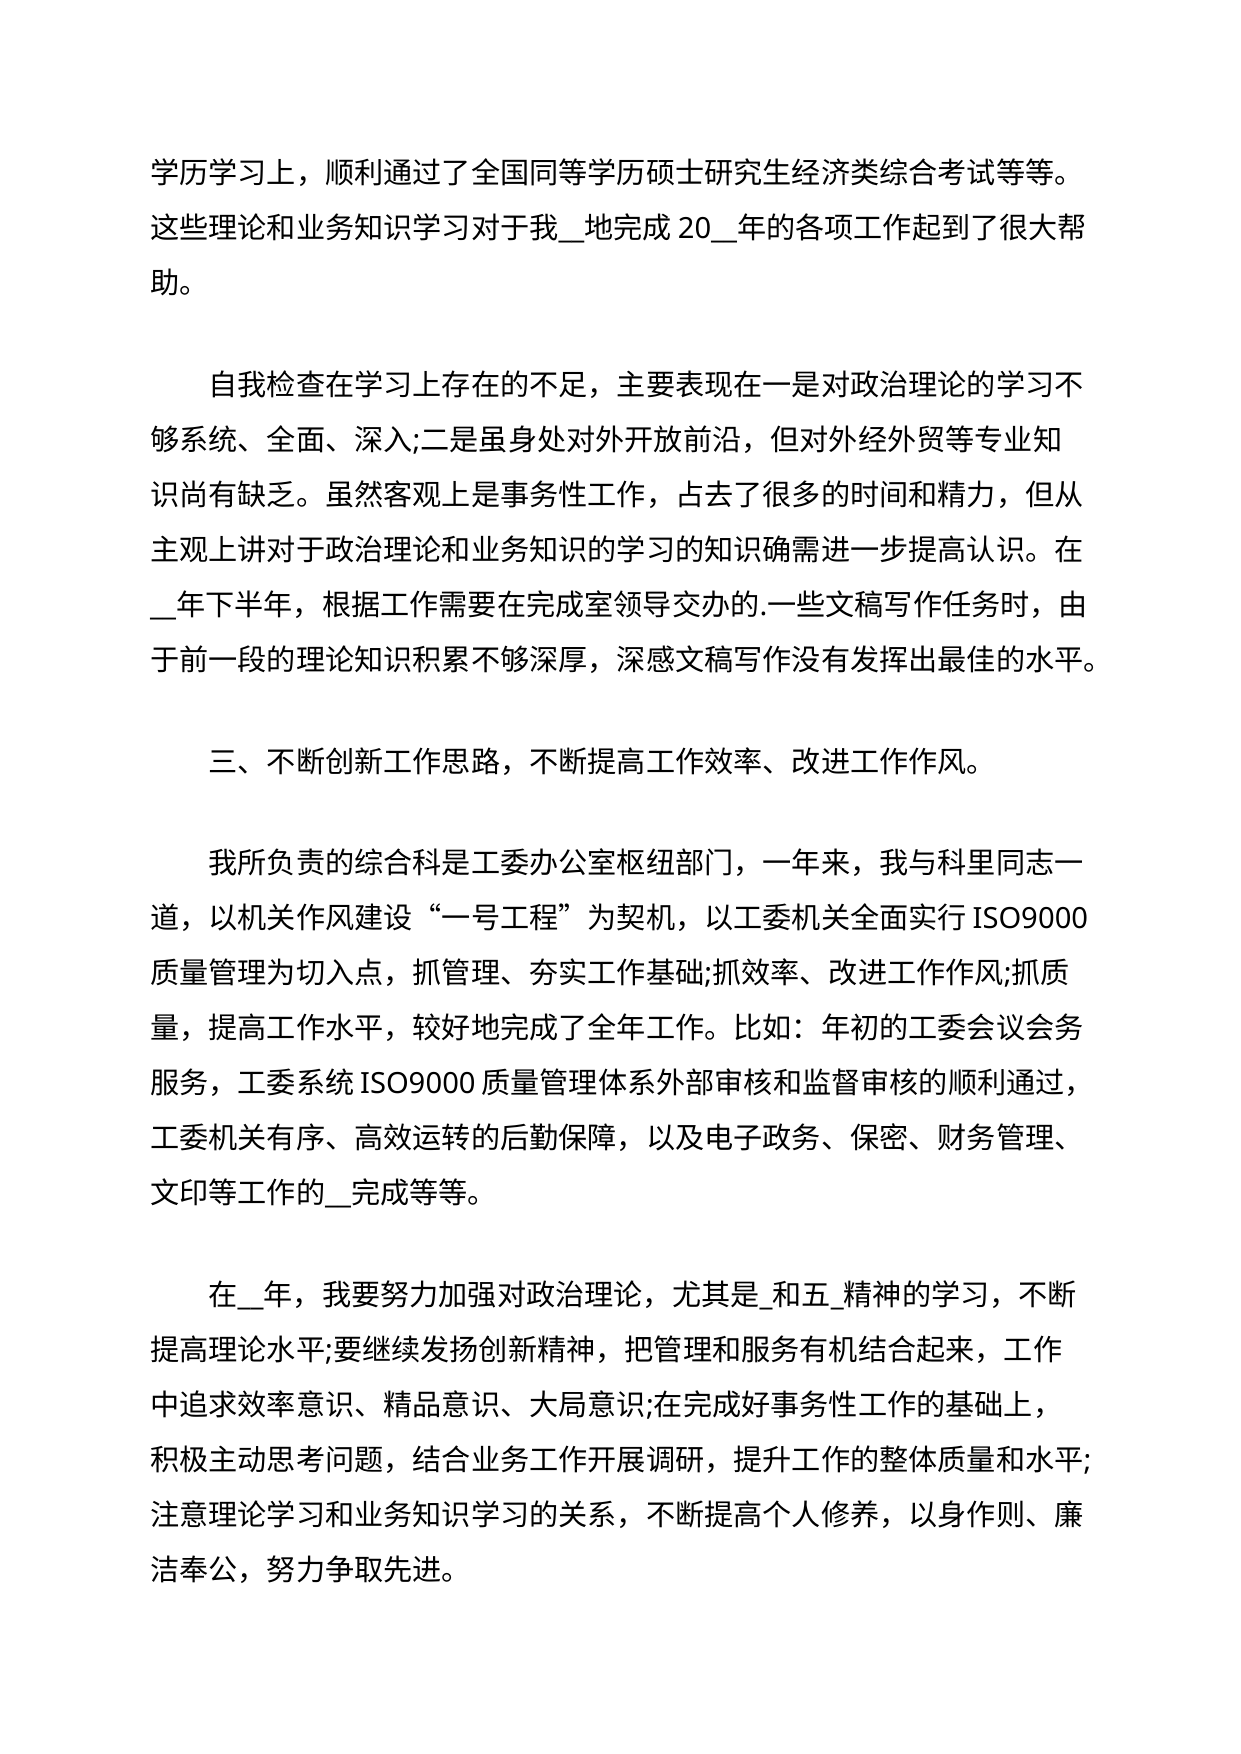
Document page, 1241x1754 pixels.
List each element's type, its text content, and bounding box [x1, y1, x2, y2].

text 三、不断创新工作思路，不断提高工作效率、改进工作作风。 [150, 738, 1090, 780]
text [150, 150, 1090, 302]
text 自我检查在学习上存在的不足，主要表现在一是对政治理论的学习不够系统、全面、深入;二是虽身处对外开放前沿，但对外经外贸等专业知识尚有缺乏。虽然客观上是事务性工作，占去了很多的时间和精力，但从主观上讲对于政治理论和业务知识的学习的知识确需进一步提高认识。在__年下半年，根据工作需要在完成室领导交办的.一些文稿写作任务时，由于前一段的理论知识积累不够深厚，深感文稿写作没有发挥出最佳的水平。 [150, 362, 1090, 679]
text 在__年，我要努力加强对政治理论，尤其是_和五_精神的学习，不断提高理论水平;要继续发扬创新精神，把管理和服务有机结合起来，工作中追求效率意识、精品意识、大局意识;在完成好事务性工作的基础上，积极主动思考问题，结合业务工作开展调研，提升工作的整体质量和水平;注意理论学习和业务知识学习的关系，不断提高个人修养，以身作则、廉洁奉公，努力争取先进。 [150, 1272, 1090, 1589]
text 我所负责的综合科是工委办公室枢纽部门，一年来，我与科里同志一道，以机关作风建设“一号工程”为契机，以工委机关全面实行ISO9000质量管理为切入点，抓管理、夯实工作基础;抓效率、改进工作作风;抓质量，提高工作水平，较好地完成了全年工作。比如：年初的工委会议会务服务，工委系统ISO9000质量管理体系外部审核和监督审核的顺利通过，工委机关有序、高效运转的后勤保障，以及电子政务、保密、财务管理、文印等工作的__完成等等。 [150, 840, 1090, 1212]
